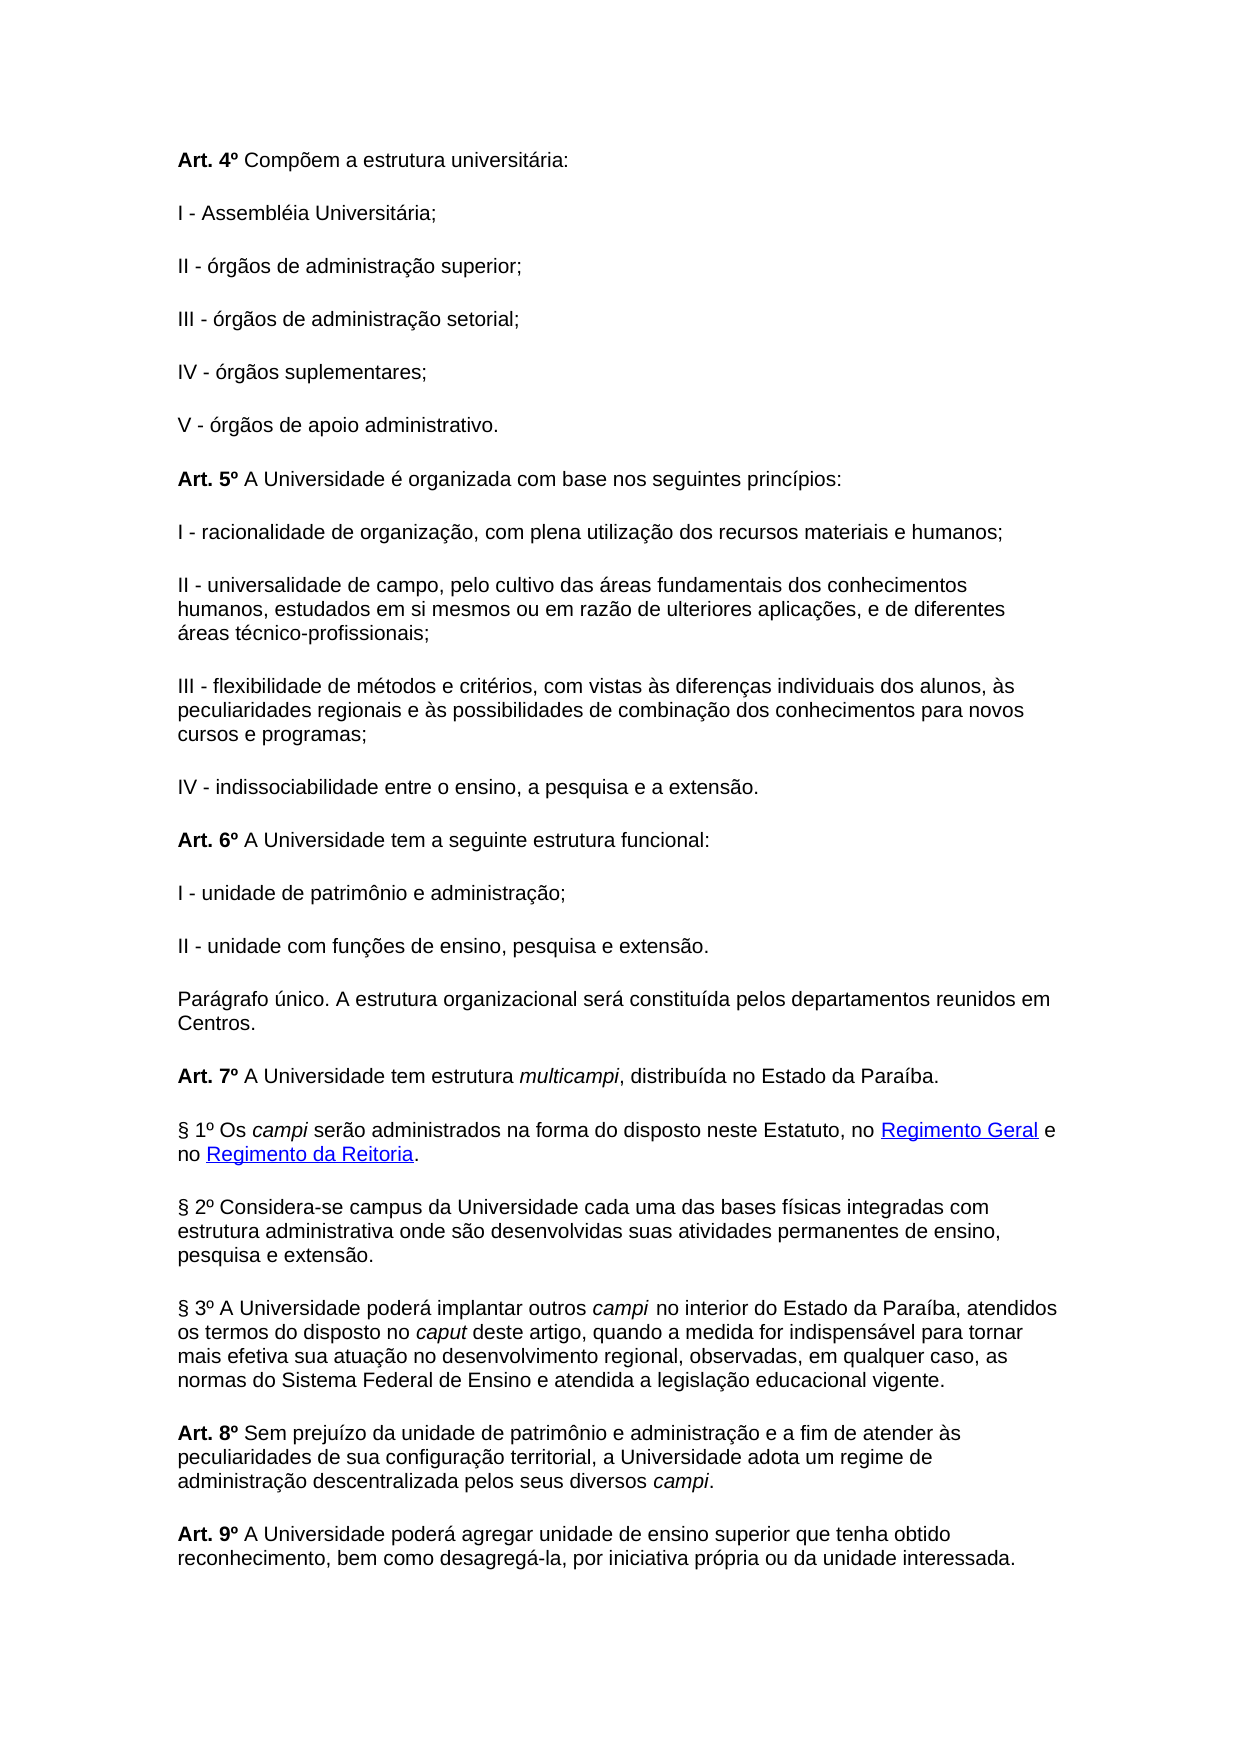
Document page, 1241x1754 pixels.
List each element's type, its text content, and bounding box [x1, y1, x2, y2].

text § 1º Os campi serão administrados na forma do disposto neste Estatuto, no Regimento Geral e no Regimento da Reitoria. [177, 1117, 1063, 1165]
text Art. 6º A Universidade tem a seguinte estrutura funcional: [177, 828, 1063, 852]
text IV - órgãos suplementares; [177, 360, 1063, 384]
text I - Assembléia Universitária; [177, 201, 1063, 225]
text III - órgãos de administração setorial; [177, 307, 1063, 331]
text III - flexibilidade de métodos e critérios, com vistas às diferenças individuais dos alunos, às peculiaridades regionais e às possibilidades de combinação dos conhecimentos para novos cursos e programas; [177, 674, 1063, 746]
text Art. 7º A Universidade tem estrutura multicampi, distribuída no Estado da Paraíba. [177, 1064, 1063, 1088]
text IV - indissociabilidade entre o ensino, a pesquisa e a extensão. [177, 775, 1063, 799]
text I - racionalidade de organização, com plena utilização dos recursos materiais e humanos; [177, 519, 1063, 543]
text II - universalidade de campo, pelo cultivo das áreas fundamentais dos conhecimentos humanos, estudados em si mesmos ou em razão de ulteriores aplicações, e de diferentes áreas técnico-profissionais; [177, 573, 1063, 644]
text Art. 9º A Universidade poderá agregar unidade de ensino superior que tenha obtido reconhecimento, bem como desagregá-la, por iniciativa própria ou da unidade interessada. [177, 1522, 1063, 1569]
text Parágrafo único. A estrutura organizacional será constituída pelos departamentos reunidos em Centros. [177, 987, 1063, 1035]
text § 2º Considera-se campus da Universidade cada uma das bases físicas integradas com estrutura administrativa onde são desenvolvidas suas atividades permanentes de ensino, pesquisa e extensão. [177, 1194, 1063, 1266]
text Art. 4º Compõem a estrutura universitária: [177, 148, 1063, 172]
text V - órgãos de apoio administrativo. [177, 413, 1063, 437]
text I - unidade de patrimônio e administração; [177, 881, 1063, 905]
text § 3º A Universidade poderá implantar outros campi no interior do Estado da Paraíba, atendidos os termos do disposto no caput deste artigo, quando a medida for indispensável para tornar mais efetiva sua atuação no desenvolvimento regional, observadas, em qualquer caso, as normas do Sistema Federal de Ensino e atendida a legislação educacional vigente. [177, 1296, 1063, 1391]
text Art. 8º Sem prejuízo da unidade de patrimônio e administração e a fim de atender às peculiaridades de sua configuração territorial, a Universidade adota um regime de administração descentralizada pelos seus diversos campi. [177, 1421, 1063, 1492]
text II - órgãos de administração superior; [177, 254, 1063, 278]
text II - unidade com funções de ensino, pesquisa e extensão. [177, 934, 1063, 958]
text Art. 5º A Universidade é organizada com base nos seguintes princípios: [177, 466, 1063, 490]
